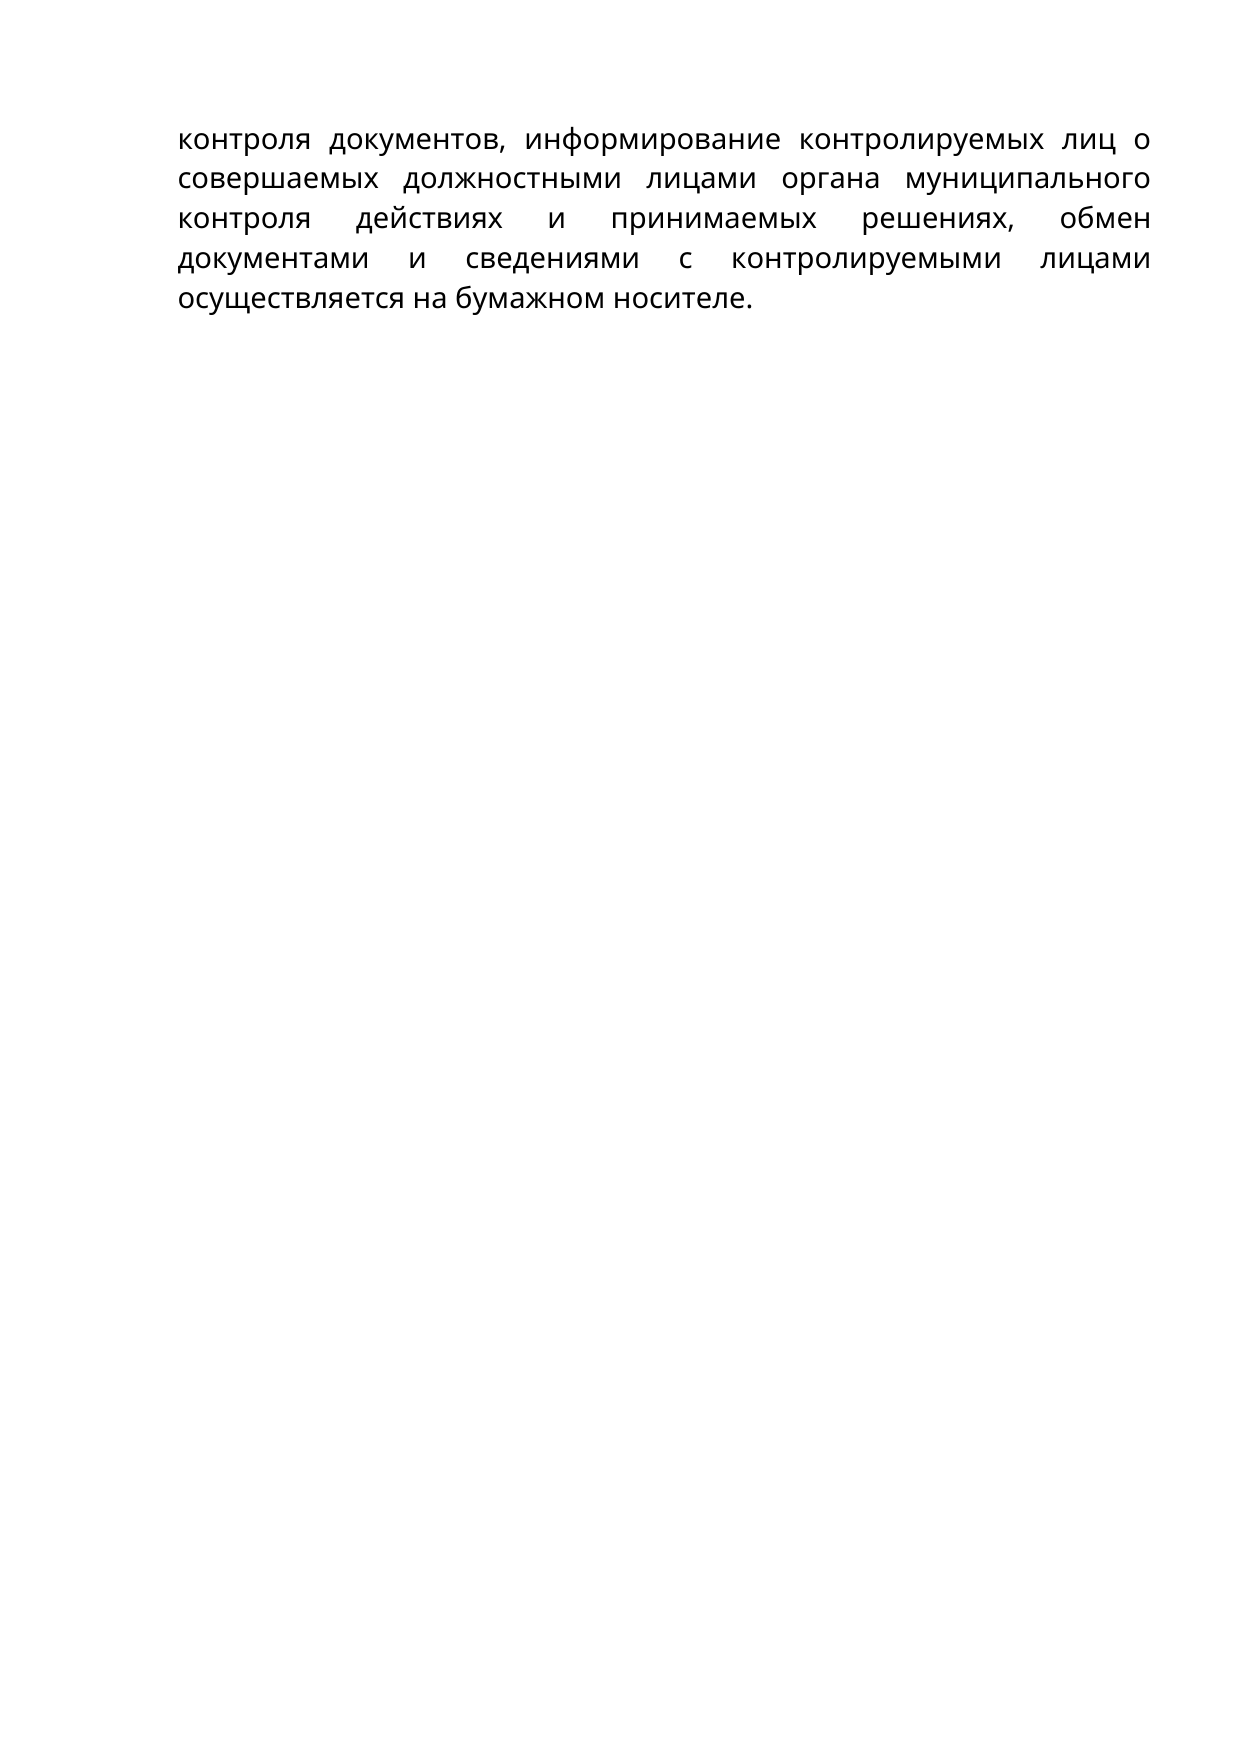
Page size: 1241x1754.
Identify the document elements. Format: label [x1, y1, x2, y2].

text [177, 118, 1152, 317]
